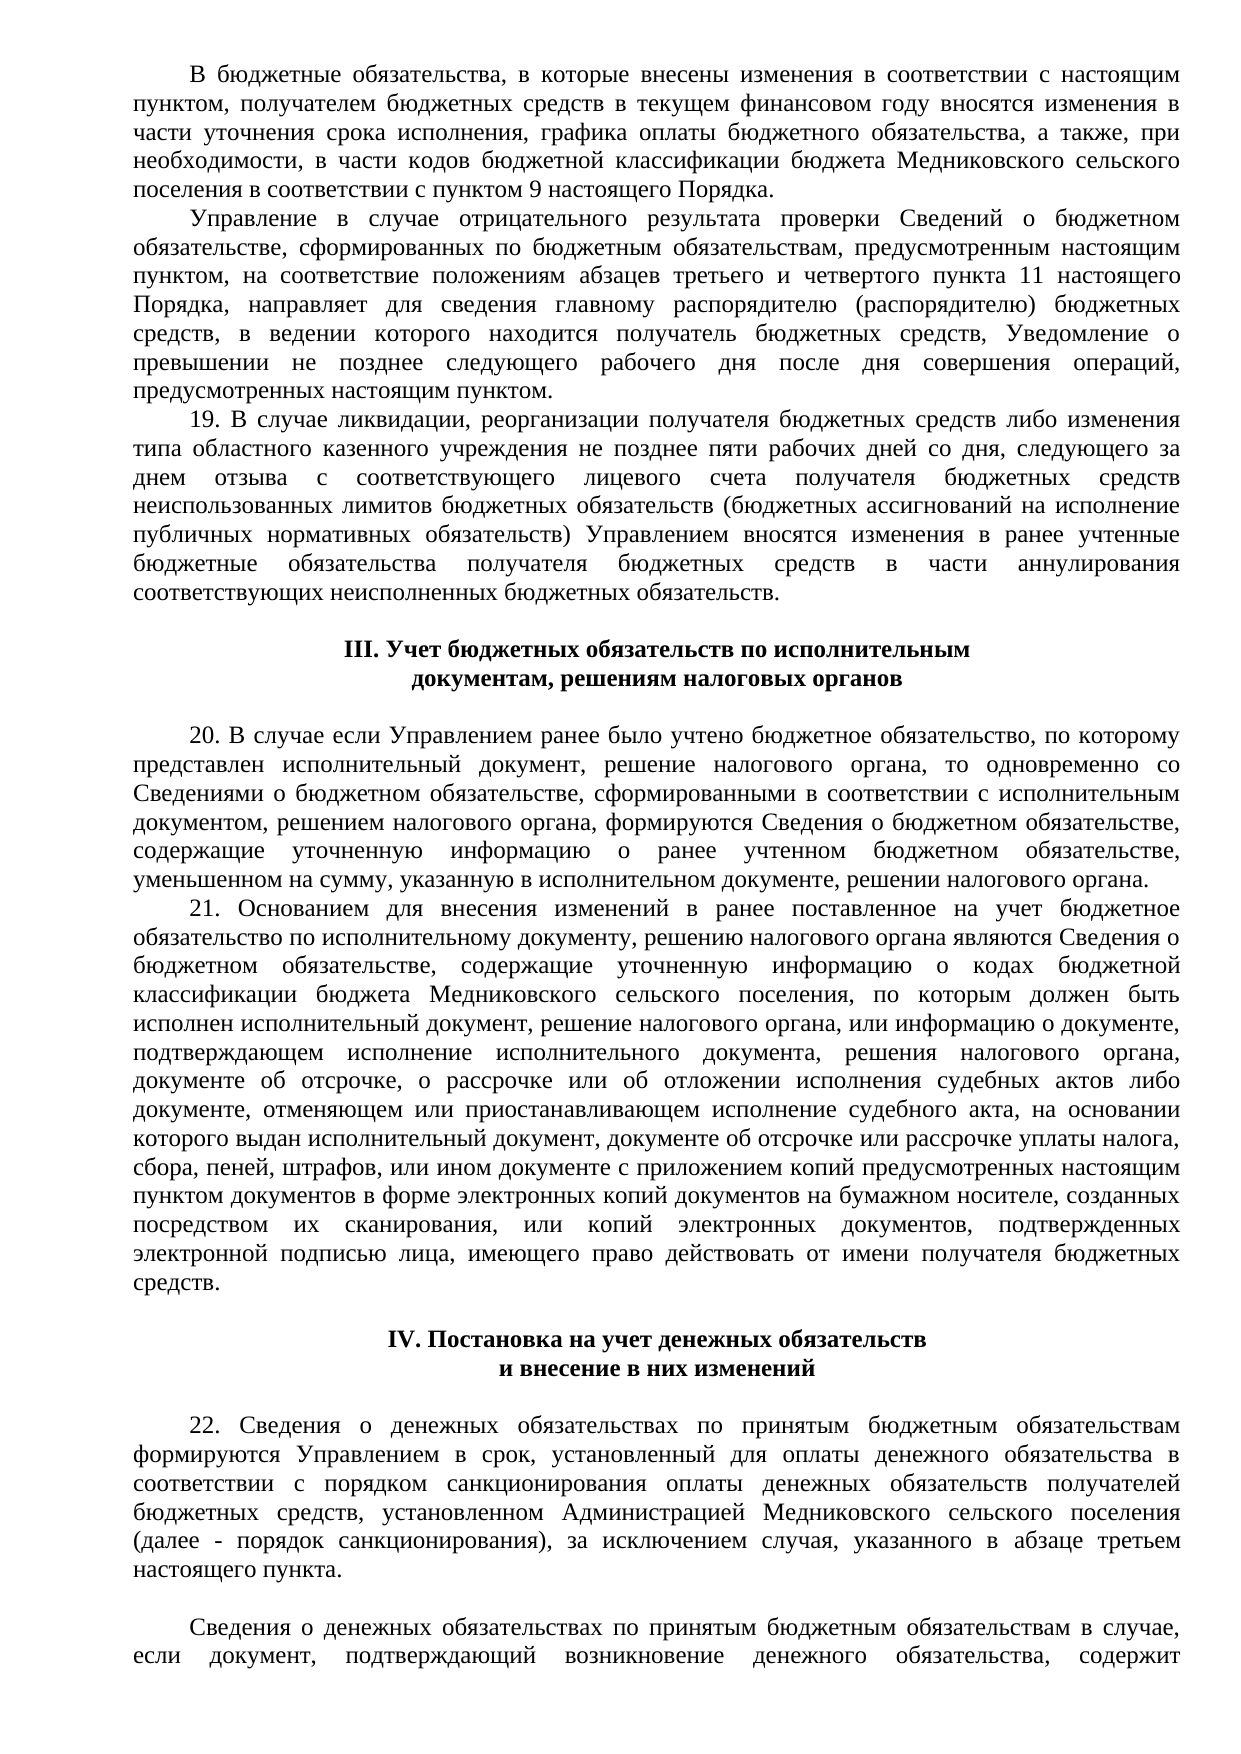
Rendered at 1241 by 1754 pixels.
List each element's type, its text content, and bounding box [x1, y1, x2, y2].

text В бюджетные обязательства, в которые внесены изменения в соответствии с настоящим пунктом, получателем бюджетных средств в текущем финансовом году вносятся изменения в части уточнения срока исполнения, графика оплаты бюджетного обязательства, а также, при необходимости, в части кодов бюджетной классификации бюджета Медниковского сельского поселения в соответствии с пунктом 9 настоящего Порядка. [133, 59, 1181, 203]
text Управление в случае отрицательного результата проверки Сведений о бюджетном обязательстве, сформированных по бюджетным обязательствам, предусмотренным настоящим пунктом, на соответствие положениям абзацев третьего и четвертого пункта 11 настоящего Порядка, направляет для сведения главному распорядителю (распорядителю) бюджетных средств, в ведении которого находится получатель бюджетных средств, Уведомление о превышении не позднее следующего рабочего дня после дня совершения операций, предусмотренных настоящим пунктом. [133, 203, 1181, 404]
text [133, 1612, 1181, 1669]
title документам, решениям налоговых органов [133, 663, 1181, 692]
text 19. В случае ликвидации, реорганизации получателя бюджетных средств либо изменения типа областного казенного учреждения не позднее пяти рабочих дней со дня, следующего за днем отзыва с соответствующего лицевого счета получателя бюджетных средств неиспользованных лимитов бюджетных обязательств (бюджетных ассигнований на исполнение публичных нормативных обязательств) Управлением вносятся изменения в ранее учтенные бюджетные обязательства получателя бюджетных средств в части аннулирования соответствующих неисполненных бюджетных обязательств. [133, 404, 1181, 605]
title и внесение в них изменений [133, 1353, 1181, 1382]
title IV. Постановка на учет денежных обязательств [133, 1324, 1181, 1353]
text 21. Основанием для внесения изменений в ранее поставленное на учет бюджетное обязательство по исполнительному документу, решению налогового органа являются Сведения о бюджетном обязательстве, содержащие уточненную информацию о кодах бюджетной классификации бюджета Медниковского сельского поселения, по которым должен быть исполнен исполнительный документ, решение налогового органа, или информацию о документе, подтверждающем исполнение исполнительного документа, решения налогового органа, документе об отсрочке, о рассрочке или об отложении исполнения судебных актов либо документе, отменяющем или приостанавливающем исполнение судебного акта, на основании которого выдан исполнительный документ, документе об отсрочке или рассрочке уплаты налога, сбора, пеней, штрафов, или ином документе с приложением копий предусмотренных настоящим пунктом документов в форме электронных копий документов на бумажном носителе, созданных посредством их сканирования, или копий электронных документов, подтвержденных электронной подписью лица, имеющего право действовать от имени получателя бюджетных средств. [133, 893, 1181, 1295]
text 20. В случае если Управлением ранее было учтено бюджетное обязательство, по которому представлен исполнительный документ, решение налогового органа, то одновременно со Сведениями о бюджетном обязательстве, сформированными в соответствии с исполнительным документом, решением налогового органа, формируются Сведения о бюджетном обязательстве, содержащие уточненную информацию о ранее учтенном бюджетном обязательстве, уменьшенном на сумму, указанную в исполнительном документе, решении налогового органа. [133, 720, 1181, 893]
text 22. Сведения о денежных обязательствах по принятым бюджетным обязательствам формируются Управлением в срок, установленный для оплаты денежного обязательства в соответствии с порядком санкционирования оплаты денежных обязательств получателей бюджетных средств, установленном Администрацией Медниковского сельского поселения (далее - порядок санкционирования), за исключением случая, указанного в абзаце третьем настоящего пункта. [133, 1410, 1181, 1583]
title III. Учет бюджетных обязательств по исполнительным [133, 634, 1181, 663]
